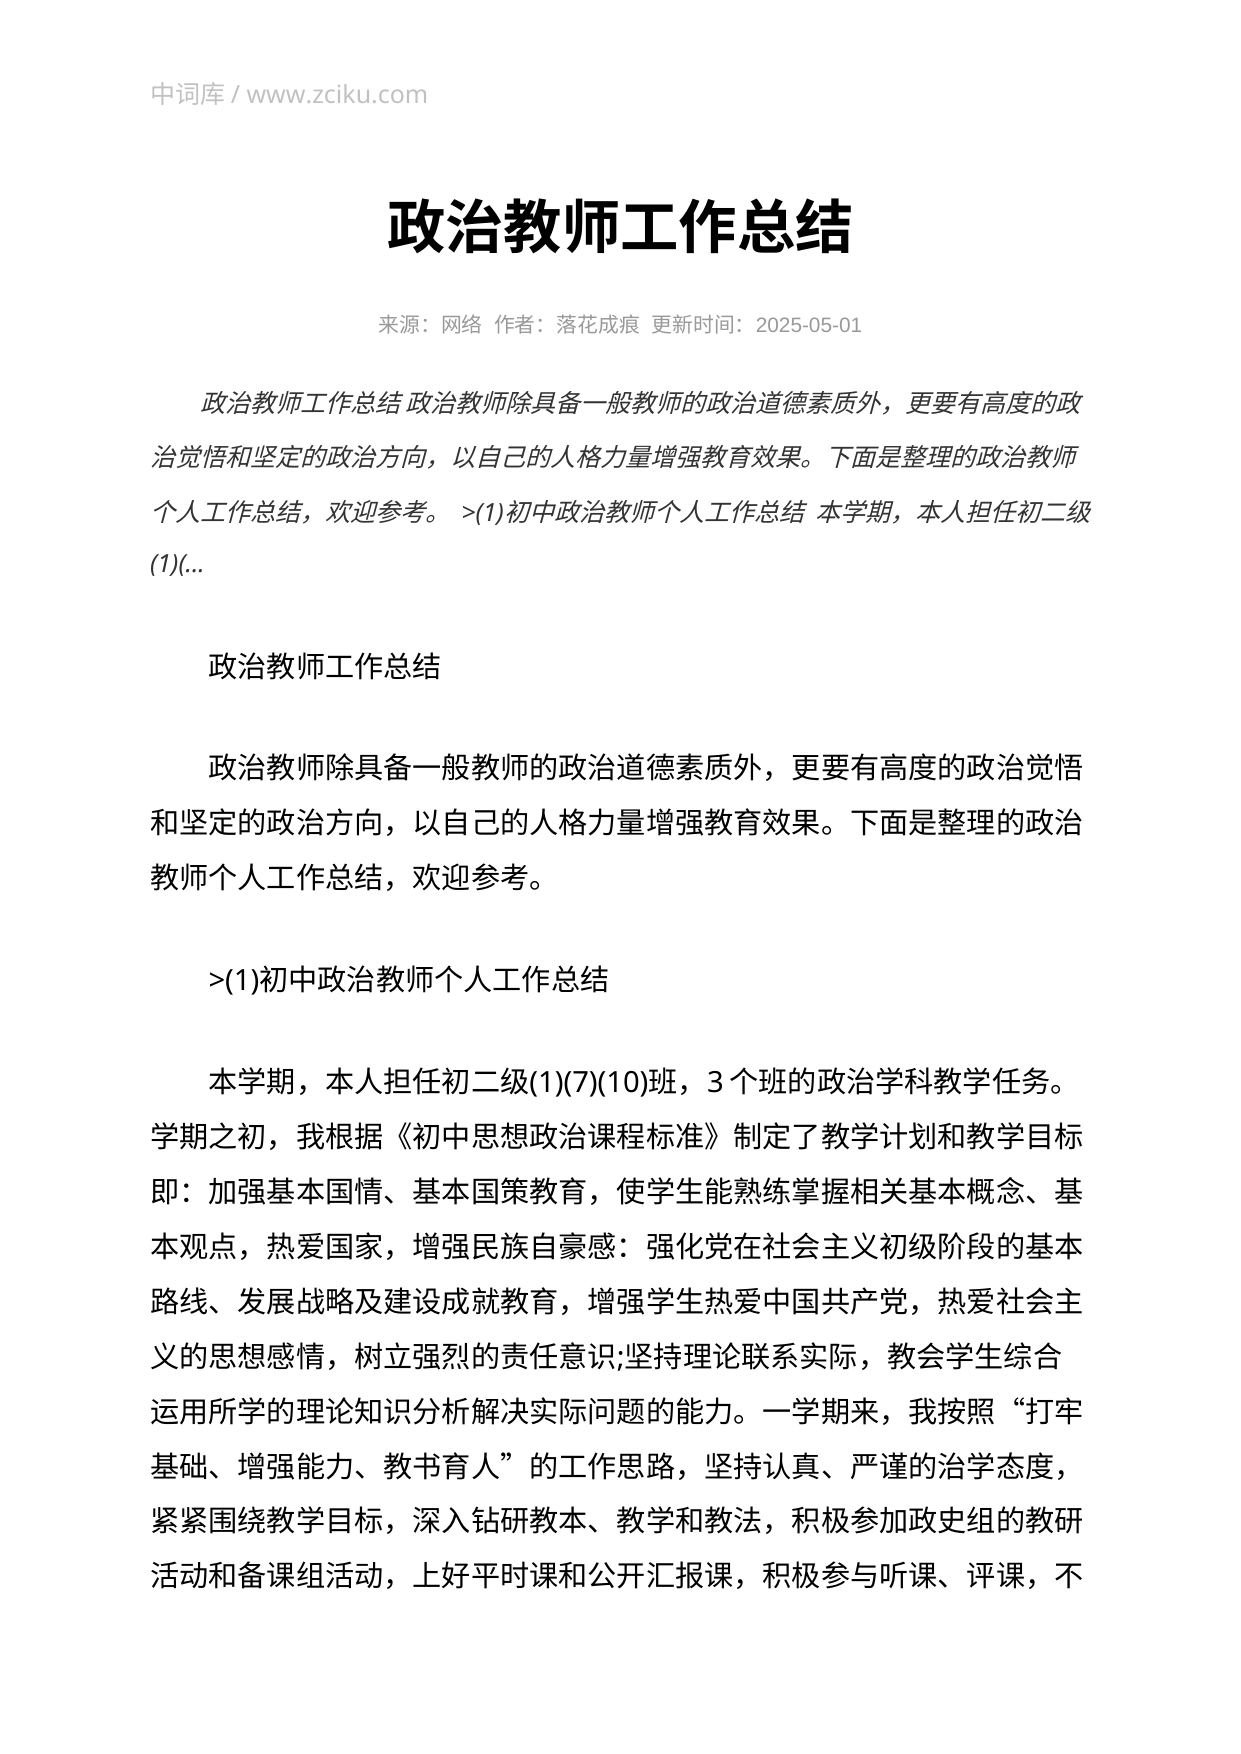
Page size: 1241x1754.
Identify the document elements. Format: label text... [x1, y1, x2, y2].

text 政治教师除具备一般教师的政治道德素质外，更要有高度的政治觉悟和坚定的政治方向，以自己的人格力量增强教育效果。下面是整理的政治教师个人工作总结，欢迎参考。 [150, 745, 1090, 897]
text 政治教师工作总结 政治教师除具备一般教师的政治道德素质外，更要有高度的政治觉悟和坚定的政治方向，以自己的人格力量增强教育效果。下面是整理的政治教师个人工作总结，欢迎参考。 >(1)初中政治教师个人工作总结 本学期，本人担任初二级(1)(... [150, 383, 1090, 579]
text 政治教师工作总结 [150, 643, 1090, 686]
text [150, 1059, 1090, 1595]
text >(1)初中政治教师个人工作总结 [150, 957, 1090, 999]
subtitle 政治教师工作总结 [150, 181, 1090, 266]
text 来源：网络 作者：落花成痕 更新时间：2025-05-01 [150, 313, 1090, 337]
